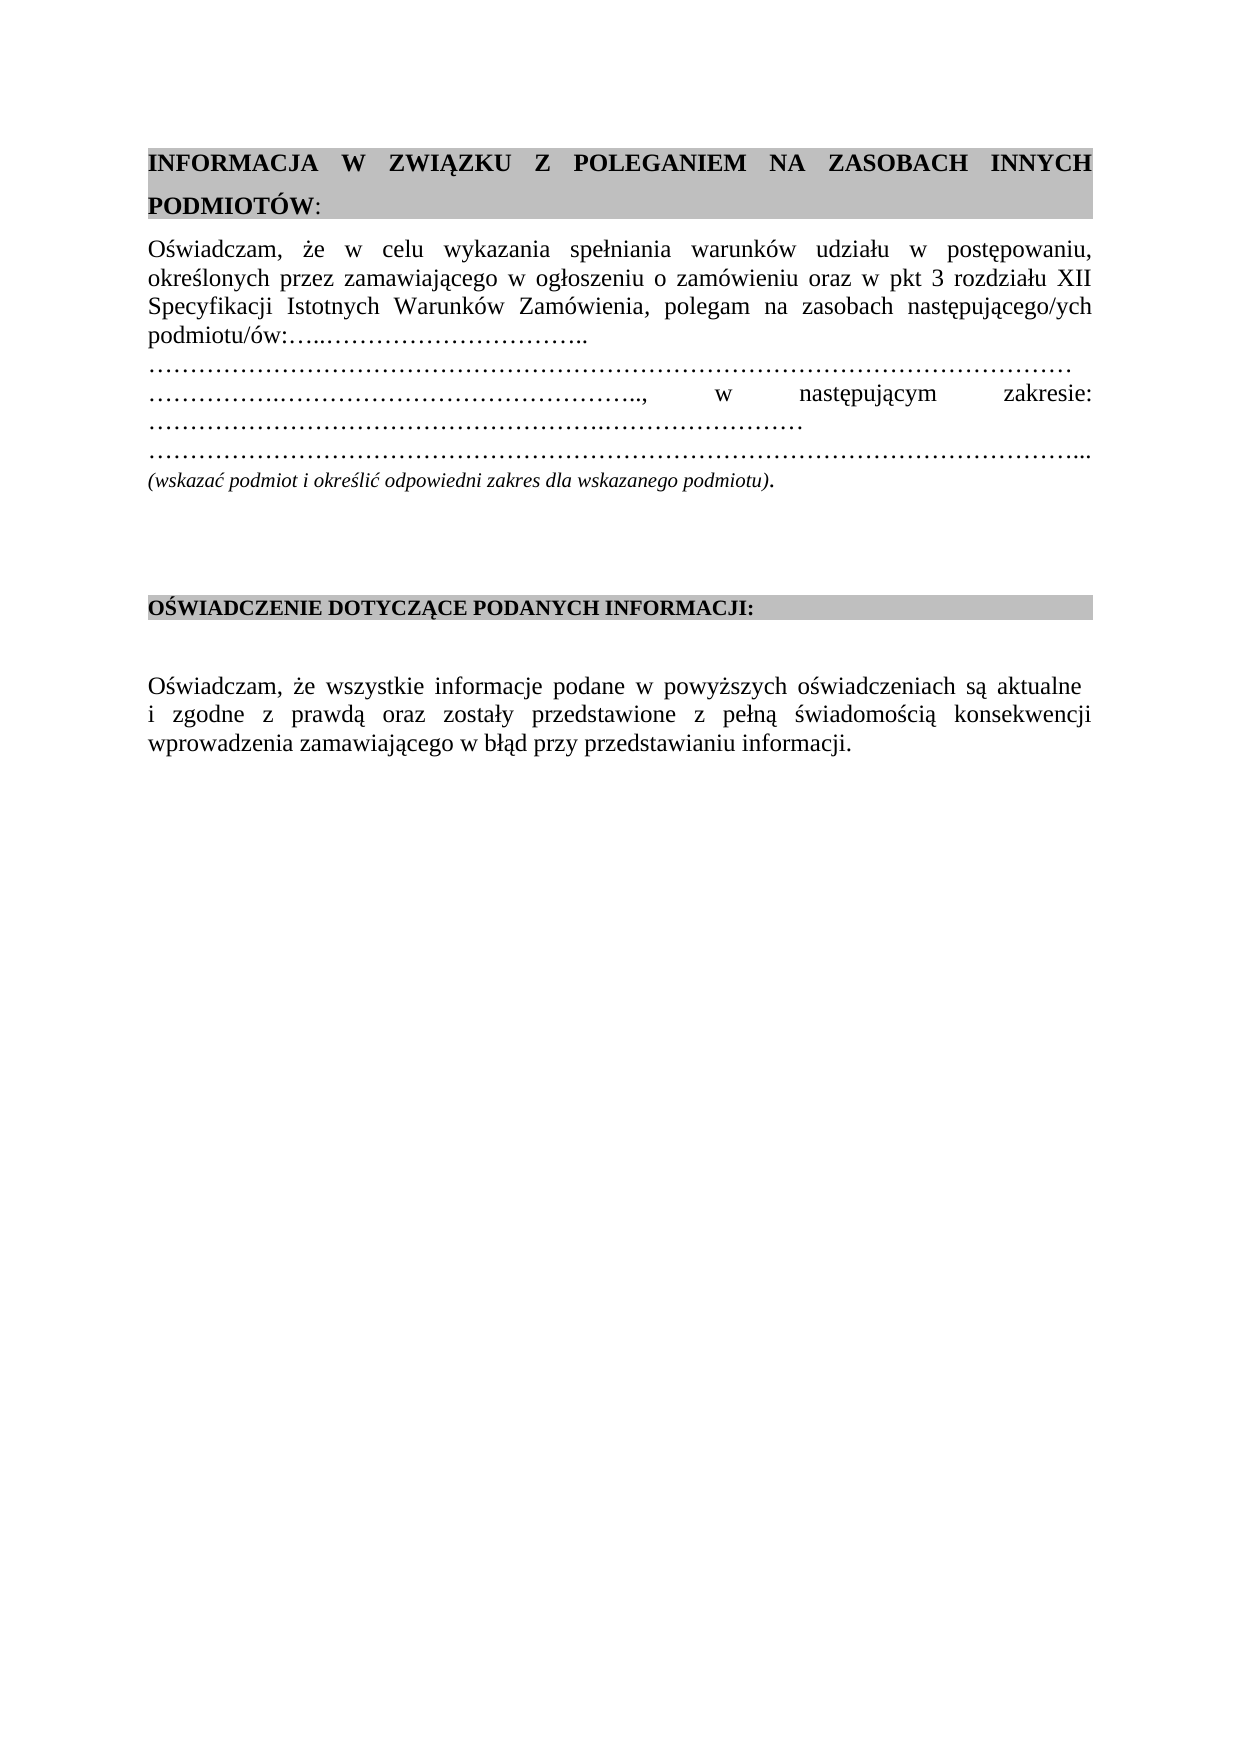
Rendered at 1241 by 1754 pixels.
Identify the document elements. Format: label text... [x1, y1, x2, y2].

text Oświadczam, że wszystkie informacje podane w powyższych oświadczeniach są aktualne i zgodne z prawdą oraz zostały przedstawione z pełną świadomością konsekwencji wprowadzenia zamawiającego w błąd przy przedstawianiu informacji. [148, 671, 1093, 757]
text …………………………………………………………………………………………………... (wskazać podmiot i określić odpowiedni zakres dla wskazanego podmiotu). [148, 435, 1093, 493]
text INFORMACJA W ZWIĄZKU Z POLEGANIEM NA ZASOBACH INNYCH PODMIOTÓW: [148, 148, 1093, 219]
text Oświadczam, że w celu wykazania spełniania warunków udziału w postępowaniu, określonych przez zamawiającego w ogłoszeniu o zamówieniu oraz w pkt 3 rozdziału XII Specyfikacji Istotnych Warunków Zamówienia, polegam na zasobach następującego/ych podmiotu/ów:…..…………………………..……………………………………………………………………………………………………………….…………………………………….., w następującym zakresie:……………………………………………….…………………… [148, 234, 1093, 435]
text OŚWIADCZENIE DOTYCZĄCE PODANYCH INFORMACJI: [148, 595, 1093, 620]
